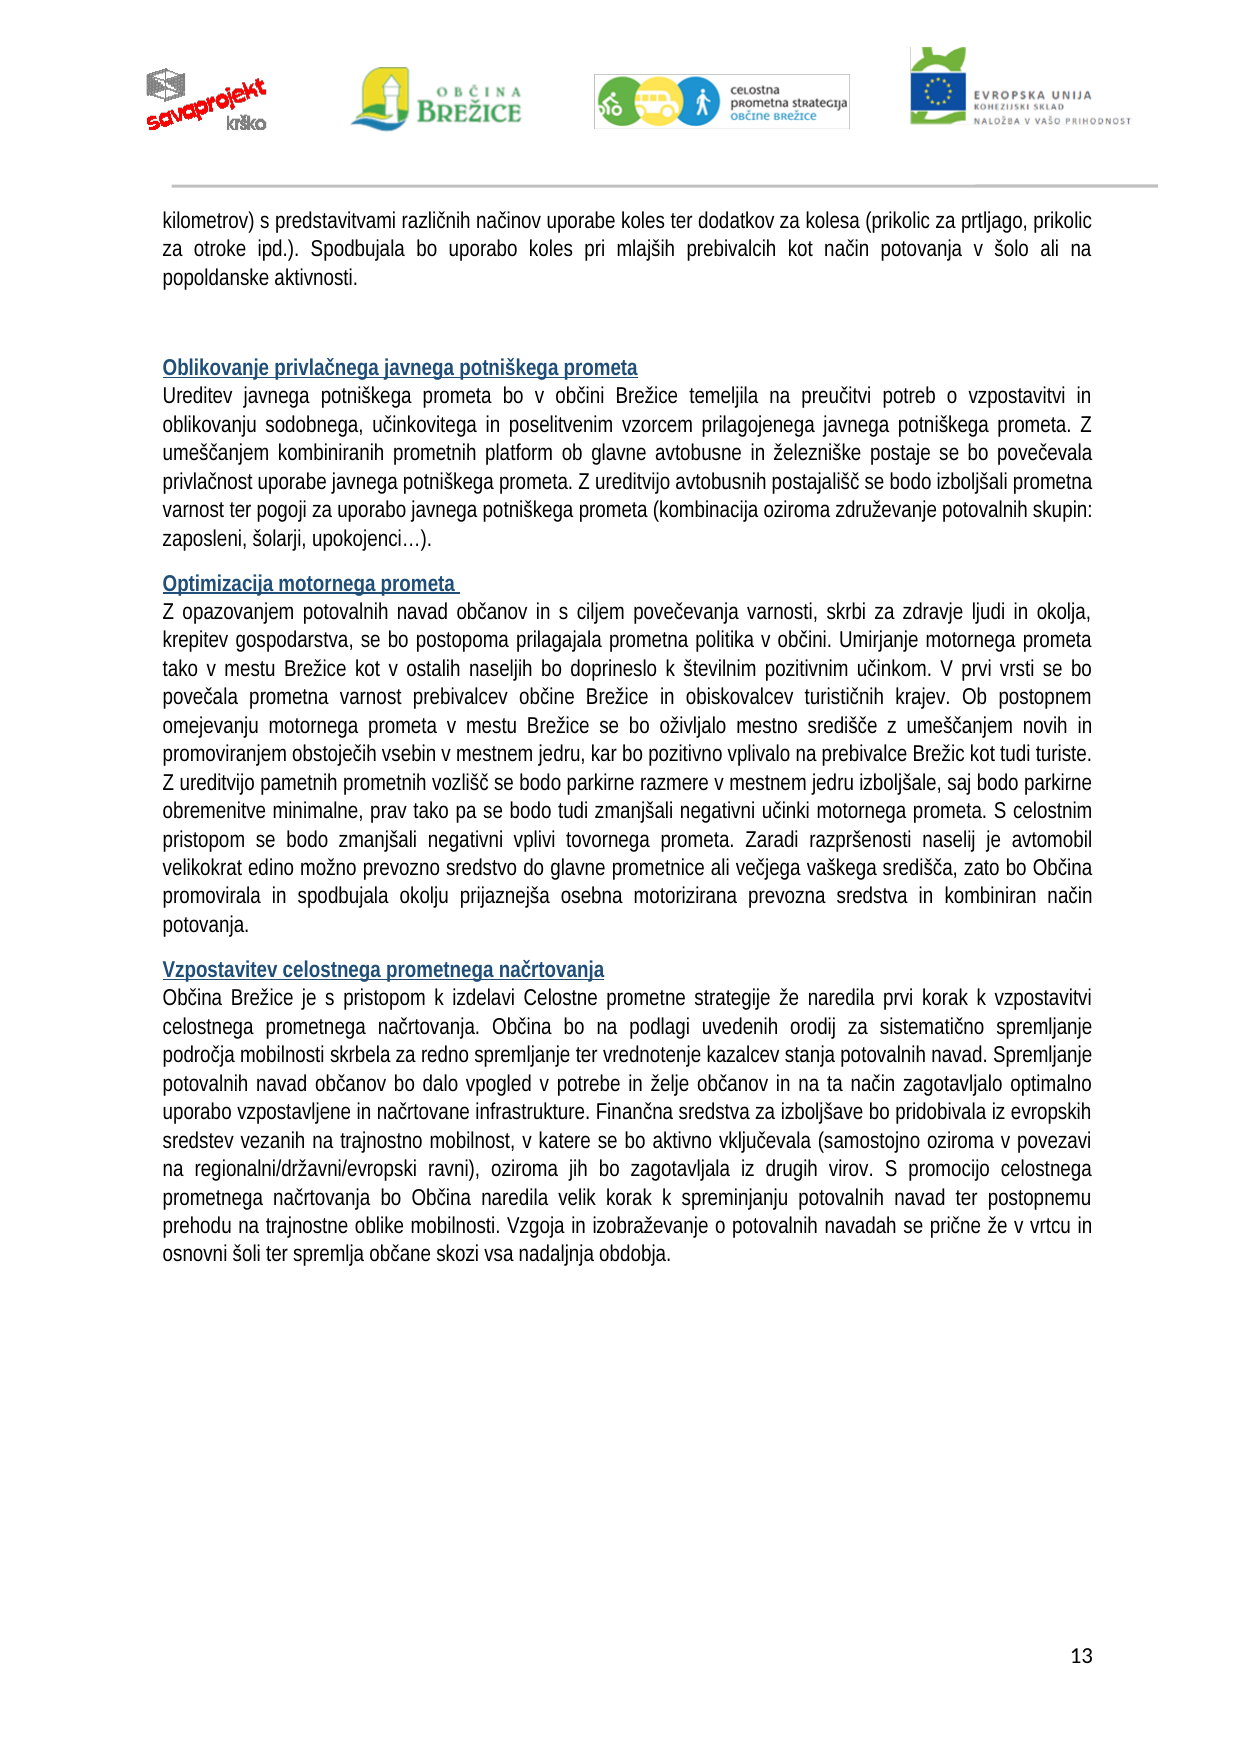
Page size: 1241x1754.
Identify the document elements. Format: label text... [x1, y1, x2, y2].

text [162, 207, 1093, 290]
text Oblikovanje privlačnega javnega potniškega prometa [162, 354, 1093, 380]
text Ureditev javnega potniškega prometa bo v občini Brežice temeljila na preučitvi potreb o vzpostavitvi in oblikovanju sodobnega, učinkovitega in poselitvenim vzorcem prilagojenega javnega potniškega prometa. Z umeščanjem kombiniranih prometnih platform ob glavne avtobusne in železniške postaje se bo povečevala privlačnost uporabe javnega potniškega prometa. Z ureditvijo avtobusnih postajališč se bodo izboljšali prometna varnost ter pogoji za uporabo javnega potniškega prometa (kombinacija oziroma združevanje potovalnih skupin: zaposleni, šolarji, upokojenci…). [162, 382, 1093, 551]
text Z opazovanjem potovalnih navad občanov in s ciljem povečevanja varnosti, skrbi za zdravje ljudi in okolja, krepitev gospodarstva, se bo postopoma prilagajala prometna politika v občini. Umirjanje motornega prometa tako v mestu Brežice kot v ostalih naseljih bo doprineslo k številnim pozitivnim učinkom. V prvi vrsti se bo povečala prometna varnost prebivalcev občine Brežice in obiskovalcev turističnih krajev. Ob postopnem omejevanju motornega prometa v mestu Brežice se bo oživljalo mestno središče z umeščanjem novih in promoviranjem obstoječih vsebin v mestnem jedru, kar bo pozitivno vplivalo na prebivalce Brežic kot tudi turiste. Z ureditvijo pametnih prometnih vozlišč se bodo parkirne razmere v mestnem jedru izboljšale, saj bodo parkirne obremenitve minimalne, prav tako pa se bodo tudi zmanjšali negativni učinki motornega prometa. S celostnim pristopom se bodo zmanjšali negativni vplivi tovornega prometa. Zaradi razpršenosti naselij je avtomobil velikokrat edino možno prevozno sredstvo do glavne prometnice ali večjega vaškega središča, zato bo Občina promovirala in spodbujala okolju prijaznejša osebna motorizirana prevozna sredstva in kombiniran način potovanja. [162, 598, 1093, 937]
text Vzpostavitev celostnega prometnega načrtovanja [162, 956, 1093, 982]
picture [146, 47, 1133, 133]
text Optimizacija motornega prometa [162, 569, 1093, 596]
text Občina Brežice je s pristopom k izdelavi Celostne prometne strategije že naredila prvi korak k vzpostavitvi celostnega prometnega načrtovanja. Občina bo na podlagi uvedenih orodij za sistematično spremljanje področja mobilnosti skrbela za redno spremljanje ter vrednotenje kazalcev stanja potovalnih navad. Spremljanje potovalnih navad občanov bo dalo vpogled v potrebe in želje občanov in na ta način zagotavljalo optimalno uporabo vzpostavljene in načrtovane infrastrukture. Finančna sredstva za izboljšave bo pridobivala iz evropskih sredstev vezanih na trajnostno mobilnost, v katere se bo aktivno vključevala (samostojno oziroma v povezavi na regionalni/državni/evropski ravni), oziroma jih bo zagotavljala iz drugih virov. S promocijo celostnega prometnega načrtovanja bo Občina naredila velik korak k spreminjanju potovalnih navad ter postopnemu prehodu na trajnostne oblike mobilnosti. Vzgoja in izobraževanje o potovalnih navadah se prične že v vrtcu in osnovni šoli ter spremlja občane skozi vsa nadaljnja obdobja. [162, 984, 1093, 1267]
